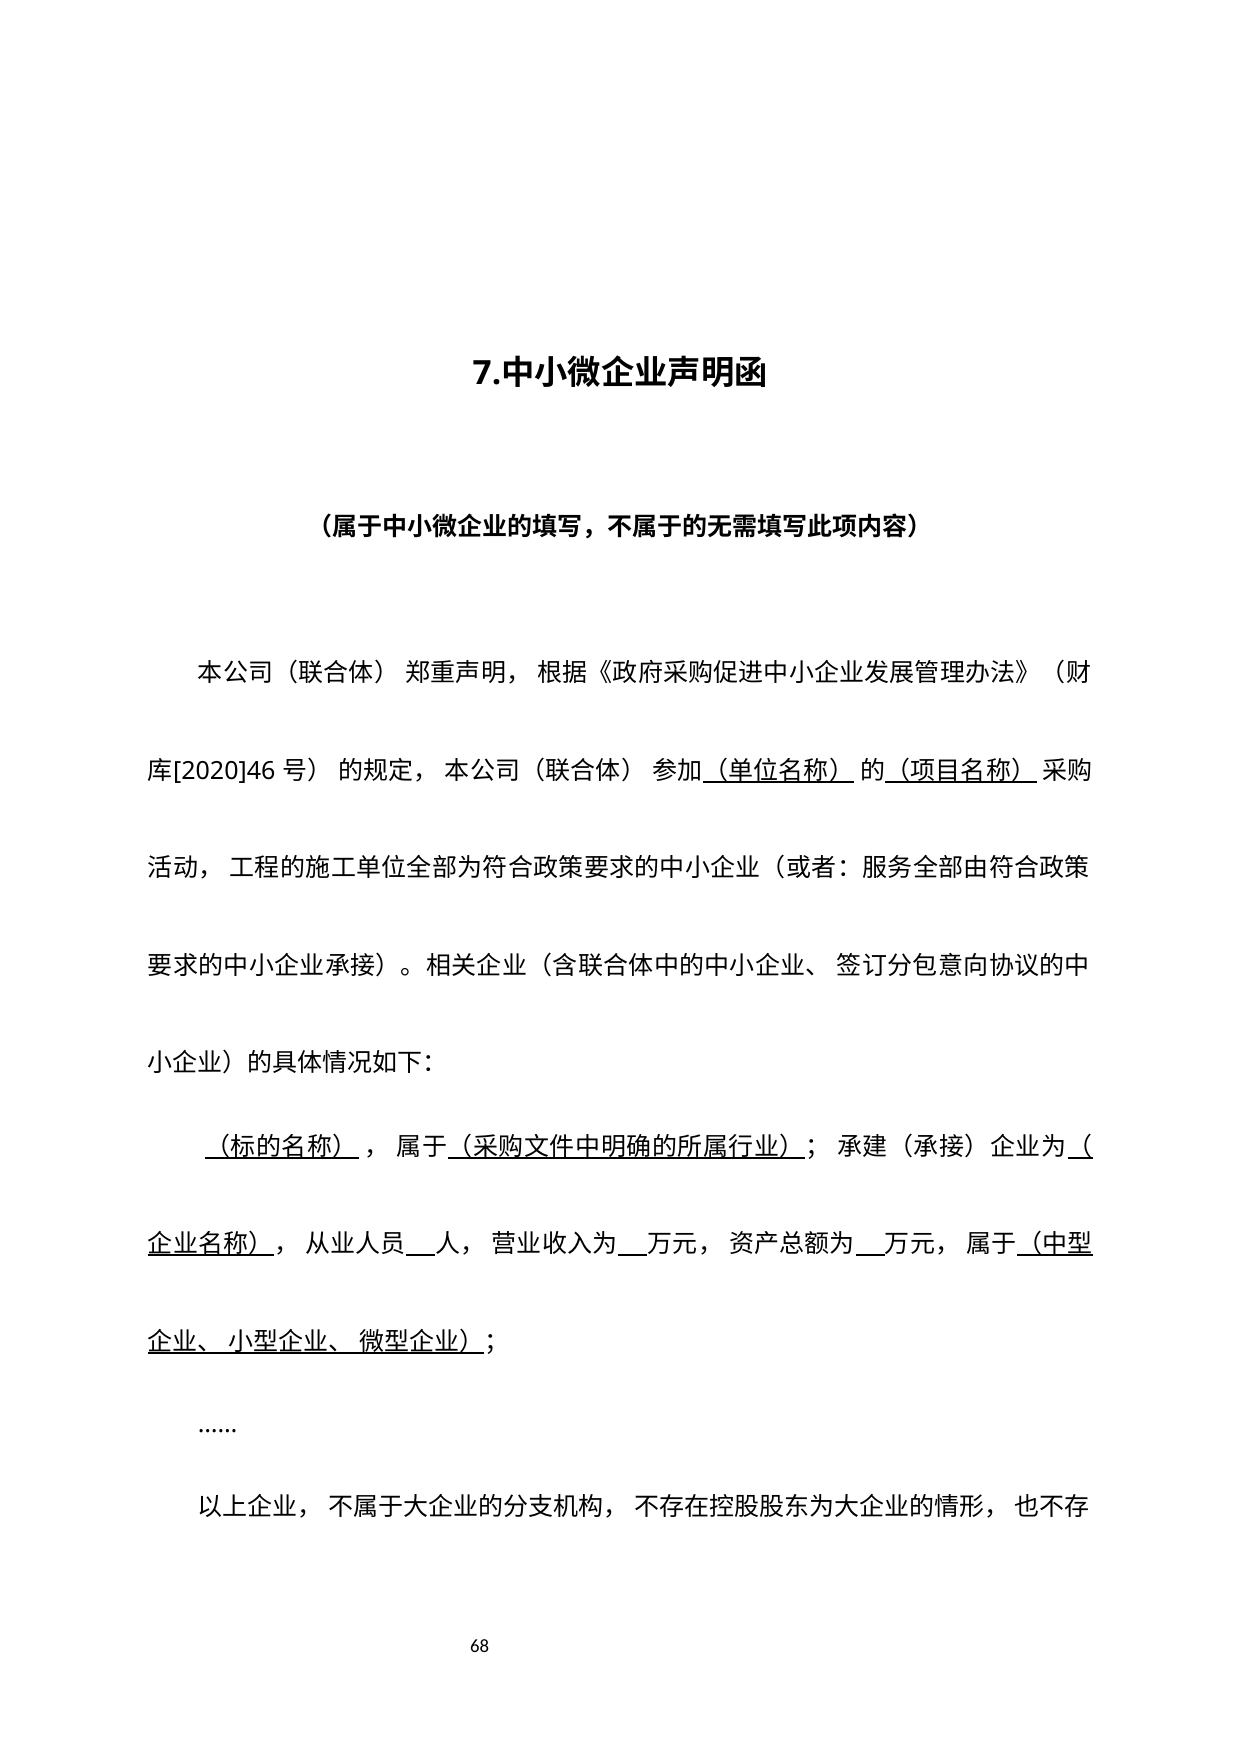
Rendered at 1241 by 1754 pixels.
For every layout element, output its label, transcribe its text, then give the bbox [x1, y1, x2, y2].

text （属于中小微企业的填写，不属于的无需填写此项内容） [148, 492, 1092, 557]
text …… [148, 1390, 1092, 1455]
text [148, 1472, 1092, 1537]
text 7.中小微企业声明函 [148, 337, 1092, 402]
text （标的名称） ， 属于（采购文件中明确的所属行业）； 承建（承接）企业为（ 企业名称）， 从业人员 人， 营业收入为 万元， 资产总额为 万元， 属于（中型企业、 小型企业、 微型企业）； [148, 1112, 1092, 1372]
text 本公司（联合体） 郑重声明， 根据《政府采购促进中小企业发展管理办法》（财库[2020]46 号） 的规定， 本公司（联合体） 参加（单位名称） 的（项目名称） 采购活动， 工程的施工单位全部为符合政策要求的中小企业（或者：服务全部由符合政策要求的中小企业承接）。相关企业（含联合体中的中小企业、 签订分包意向协议的中小企业）的具体情况如下： [148, 638, 1092, 1093]
